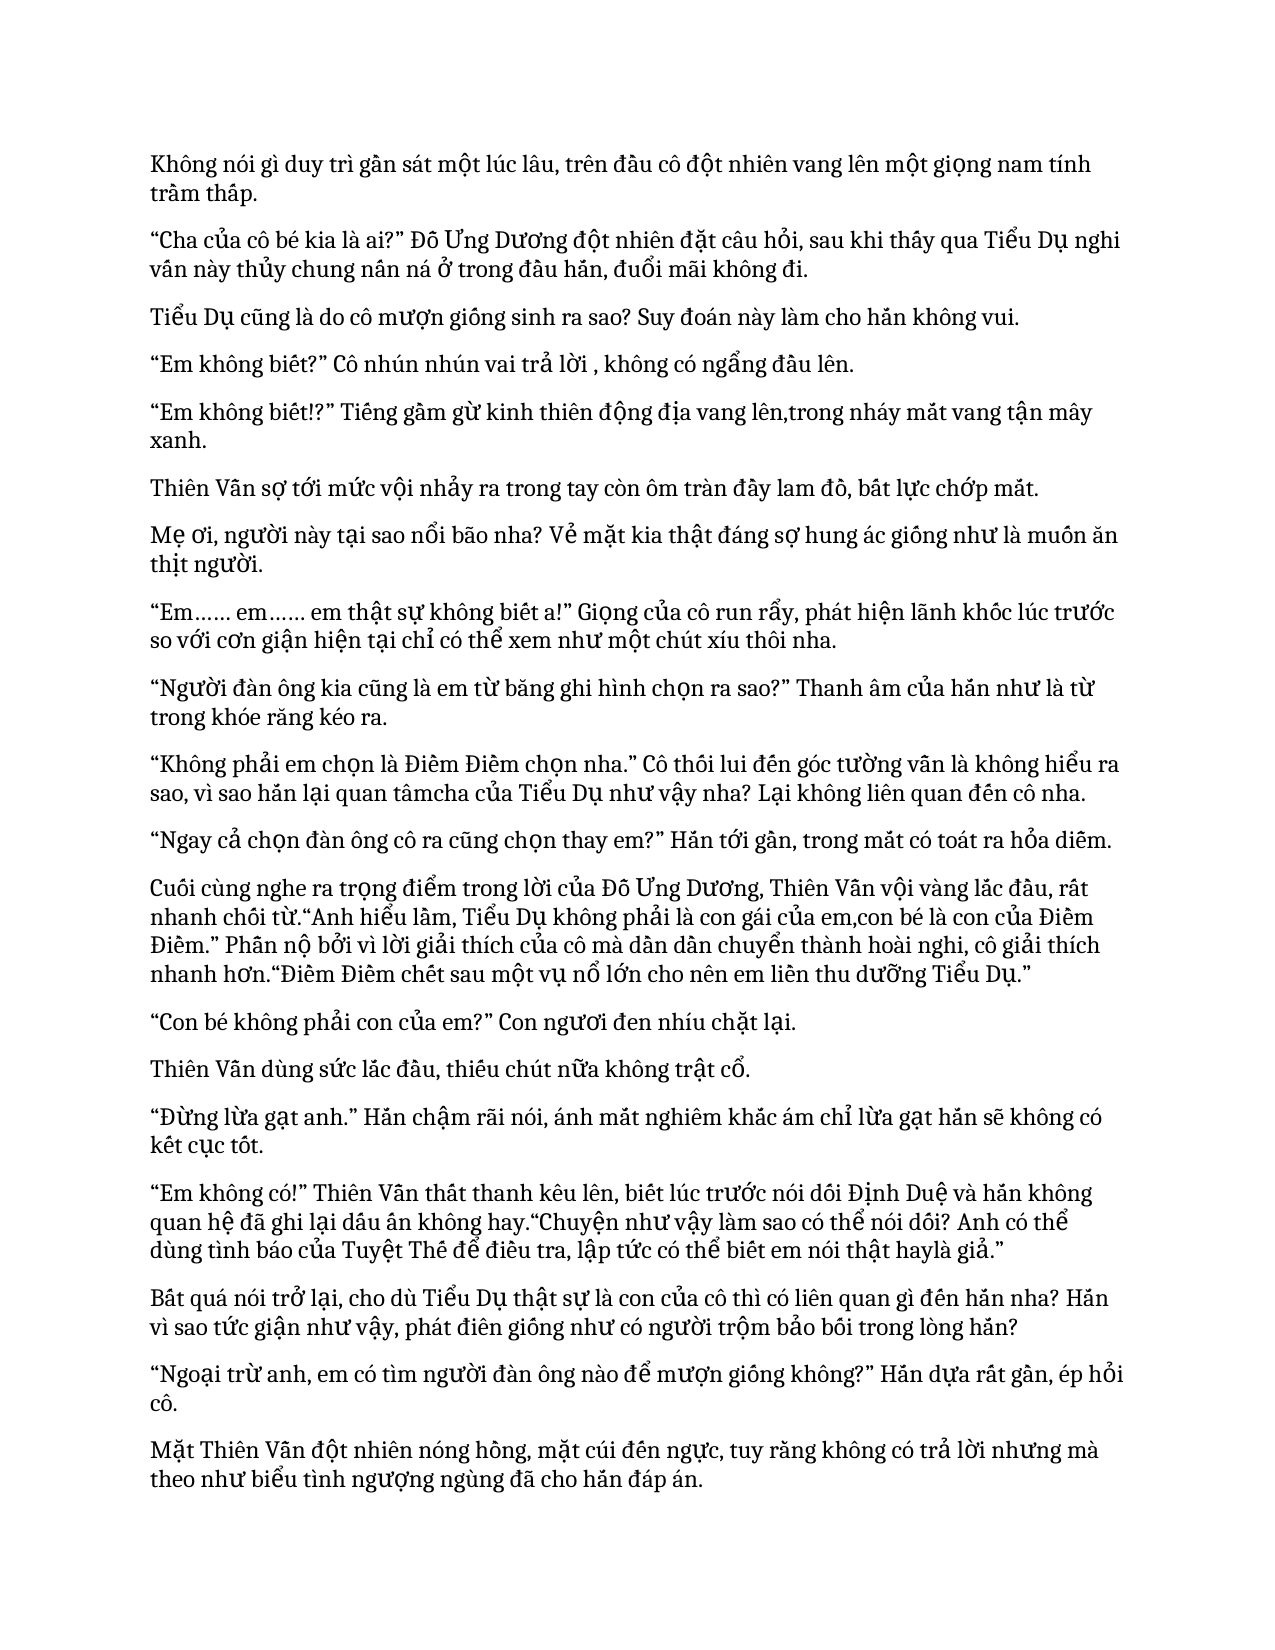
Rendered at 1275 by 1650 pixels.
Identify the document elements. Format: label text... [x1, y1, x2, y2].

text “Ngay cả chọn đàn ông cô ra cũng chọn thay em?” Hắn tới gần, trong mắt có toát ra hỏa diễm. [150, 826, 1125, 855]
text Thiên Vẫn sợ tới mức vội nhảy ra trong tay còn ôm tràn đầy lam đồ, bất lực chớp mắt. [150, 474, 1125, 502]
text Không nói gì duy trì gần sát một lúc lâu, trên đầu cô đột nhiên vang lên một giọng nam tính trầm thấp. [150, 150, 1125, 207]
text “Không phải em chọn là Điềm Điềm chọn nha.” Cô thối lui đến góc tường vẫn là không hiểu ra sao, vì sao hắn lại quan tâmcha của Tiểu Dụ như vậy nha? Lại không liên quan đến cô nha. [150, 750, 1125, 807]
text “Đừng lừa gạt anh.” Hắn chậm rãi nói, ánh mắt nghiêm khắc ám chỉ lừa gạt hắn sẽ không có kết cục tốt. [150, 1102, 1125, 1160]
text “Người đàn ông kia cũng là em từ băng ghi hình chọn ra sao?” Thanh âm của hắn như là từ trong khóe răng kéo ra. [150, 674, 1125, 731]
text “Cha của cô bé kia là ai?” Đỗ Ưng Dương đột nhiên đặt câu hỏi, sau khi thấy qua Tiểu Dụ nghi vấn này thủy chung nấn ná ở trong đầu hắn, đuổi mãi không đi. [150, 226, 1125, 284]
text Mặt Thiên Vẫn đột nhiên nóng hồng, mặt cúi đến ngực, tuy rằng không có trả lời nhưng mà theo như biểu tình ngượng ngùng đã cho hắn đáp án. [150, 1436, 1125, 1494]
text Thiên Vẫn dùng sức lắc đầu, thiếu chút nữa không trật cổ. [150, 1055, 1125, 1084]
text “Em không biết?” Cô nhún nhún vai trả lời , không có ngẩng đầu lên. [150, 350, 1125, 379]
text “Ngoại trừ anh, em có tìm người đàn ông nào để mượn giống không?” Hắn dựa rất gần, ép hỏi cô. [150, 1360, 1125, 1417]
text Cuối cùng nghe ra trọng điểm trong lời của Đỗ Ưng Dương, Thiên Vẫn vội vàng lắc đầu, rất nhanh chối từ.“Anh hiểu lầm, Tiểu Dụ không phải là con gái của em,con bé là con của Điềm Điềm.” Phẫn nộ bởi vì lời giải thích của cô mà dần dần chuyển thành hoài nghi, cô giải thích nhanh hơn.“Điềm Điềm chết sau một vụ nổ lớn cho nên em liền thu dưỡng Tiểu Dụ.” [150, 874, 1125, 989]
text Mẹ ơi, người này tại sao nổi bão nha? Vẻ mặt kia thật đáng sợ hung ác giống như là muốn ăn thịt người. [150, 521, 1125, 579]
text Bất quá nói trở lại, cho dù Tiểu Dụ thật sự là con của cô thì có liên quan gì đến hắn nha? Hắn vì sao tức giận như vậy, phát điên giống như có người trộm bảo bối trong lòng hắn? [150, 1284, 1125, 1341]
text “Em không biết!?” Tiếng gầm gừ kinh thiên động địa vang lên,trong nháy mắt vang tận mây xanh. [150, 397, 1125, 455]
text “Con bé không phải con của em?” Con ngươi đen nhíu chặt lại. [150, 1007, 1125, 1036]
text “Em không có!” Thiên Vẫn thất thanh kêu lên, biết lúc trước nói dối Định Duệ và hắn không quan hệ đã ghi lại dấu ấn không hay.“Chuyện như vậy làm sao có thể nói dối? Anh có thể dùng tình báo của Tuyệt Thế để điều tra, lập tức có thể biết em nói thật haylà giả.” [150, 1179, 1125, 1265]
text “Em…… em…… em thật sự không biết a!” Giọng của cô run rẩy, phát hiện lãnh khốc lúc trước so với cơn giận hiện tại chỉ có thể xem như một chút xíu thôi nha. [150, 597, 1125, 655]
text Tiểu Dụ cũng là do cô mượn giống sinh ra sao? Suy đoán này làm cho hắn không vui. [150, 302, 1125, 331]
